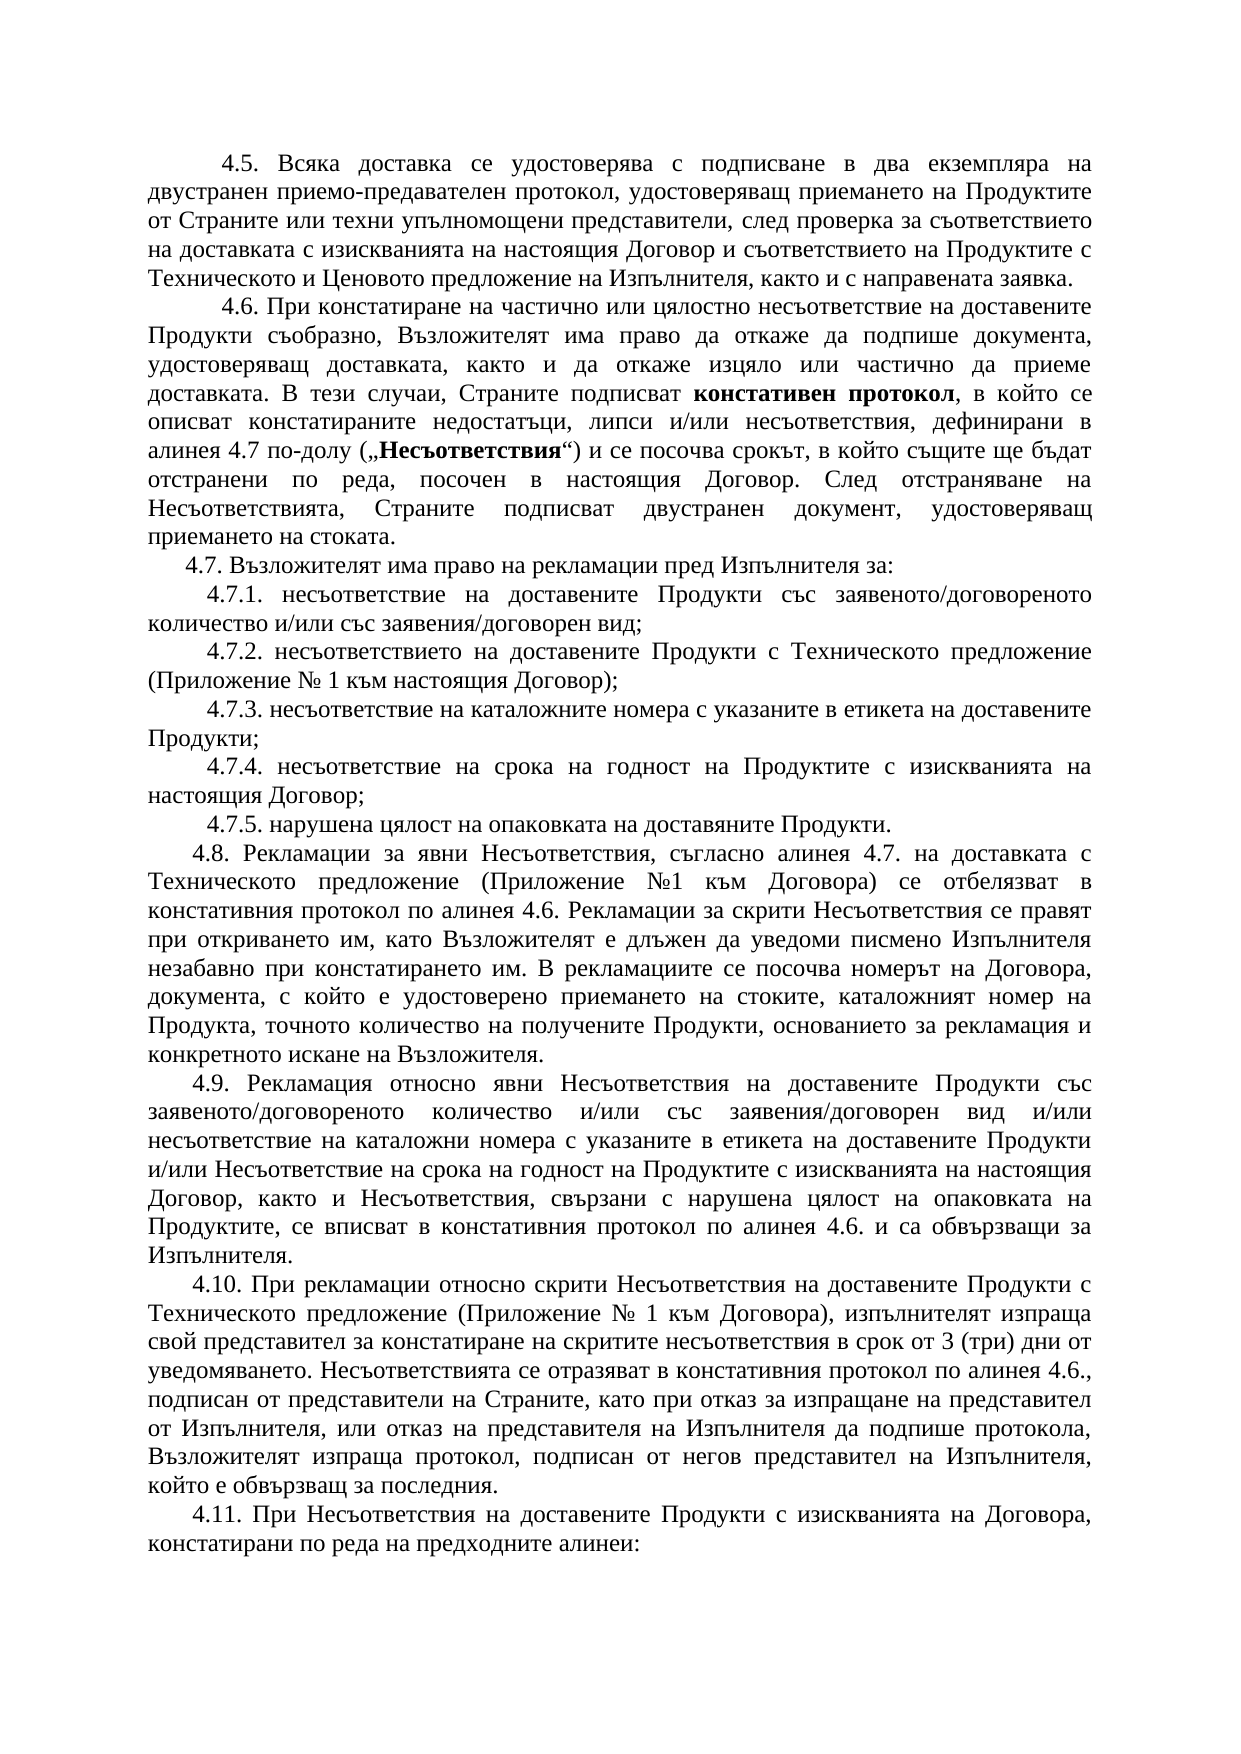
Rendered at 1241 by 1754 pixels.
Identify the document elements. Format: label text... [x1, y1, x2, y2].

text 4.7. Възложителят има право на рекламации пред Изпълнителя за: [148, 550, 1093, 579]
text 4.10. При рекламации относно скрити Несъответствия на доставените Продукти с Техническото предложение (Приложение № 1 към Договора), изпълнителят изпраща свой представител за констатиране на скритите несъответствия в срок от 3 (три) дни от уведомяването. Несъответствията се отразяват в констативния протокол по алинея 4.6., подписан от представители на Страните, като при отказ за изпращане на представител от Изпълнителя, или отказ на представителя на Изпълнителя да подпише протокола, Възложителят изпраща протокол, подписан от негов представител на Изпълнителя, който е обвързващ за последния. [148, 1269, 1093, 1499]
text 4.11. При Несъответствия на доставените Продукти с изискванията на Договора, констатирани по реда на предходните алинеи: [148, 1499, 1093, 1556]
text 4.7.1. несъответствие на доставените Продукти със заявеното/договореното количество и/или със заявения/договорен вид; [148, 579, 1093, 636]
text 4.7.3. несъответствие на каталожните номера с указаните в етикета на доставените Продукти; [148, 694, 1093, 751]
text 4.7.4. несъответствие на срока на годност на Продуктите с изискванията на настоящия Договор; [148, 751, 1093, 809]
text 4.8. Рекламации за явни Несъответствия, съгласно алинея 4.7. на доставката с Техническото предложение (Приложение №1 към Договора) се отбелязват в констативния протокол по алинея 4.6. Рекламации за скрити Несъответствия се правят при откриването им, като Възложителят е длъжен да уведоми писмено Изпълнителя незабавно при констатирането им. В рекламациите се посочва номерът на Договора, документа, с който е удостоверено приемането на стоките, каталожният номер на Продукта, точното количество на получените Продукти, основанието за рекламация и конкретното искане на Възложителя. [148, 838, 1093, 1068]
text 4.9. Рекламация относно явни Несъответствия на доставените Продукти със заявеното/договореното количество и/или със заявения/договорен вид и/или несъответствие на каталожни номера с указаните в етикета на доставените Продукти и/или Несъответствие на срока на годност на Продуктите с изискванията на настоящия Договор, както и Несъответствия, свързани с нарушена цялост на опаковката на Продуктите, се вписват в констативния протокол по алинея 4.6. и са обвързващи за Изпълнителя. [148, 1068, 1093, 1269]
text 4.6. При констатиране на частично или цялостно несъответствие на доставените Продукти съобразно, Възложителят има право да откаже да подпише документа, удостоверяващ доставката, както и да откаже изцяло или частично да приеме доставката. В тези случаи, Страните подписват констативен протокол, в който се описват констатираните недостатъци, липси и/или несъответствия, дефинирани в алинея 4.7 по-долу („Несъответствия“) и се посочва срокът, в който същите ще бъдат отстранени по реда, посочен в настоящия Договор. След отстраняване на Несъответствията, Страните подписват двустранен документ, удостоверяващ приемането на стоката. [148, 291, 1093, 550]
text 4.5. Всяка доставка се удостоверява с подписване в два екземпляра на двустранен приемо-предавателен протокол, удостоверяващ приемането на Продуктите от Страните или техни упълномощени представители, след проверка за съответствието на доставката с изискванията на настоящия Договор и съответствието на Продуктите с Техническото и Ценовото предложение на Изпълнителя, както и с направената заявка. [148, 148, 1093, 291]
text 4.7.5. нарушена цялост на опаковката на доставяните Продукти. [148, 809, 1093, 838]
text 4.7.2. несъответствието на доставените Продукти с Техническото предложение (Приложение № 1 към настоящия Договор); [148, 636, 1093, 694]
